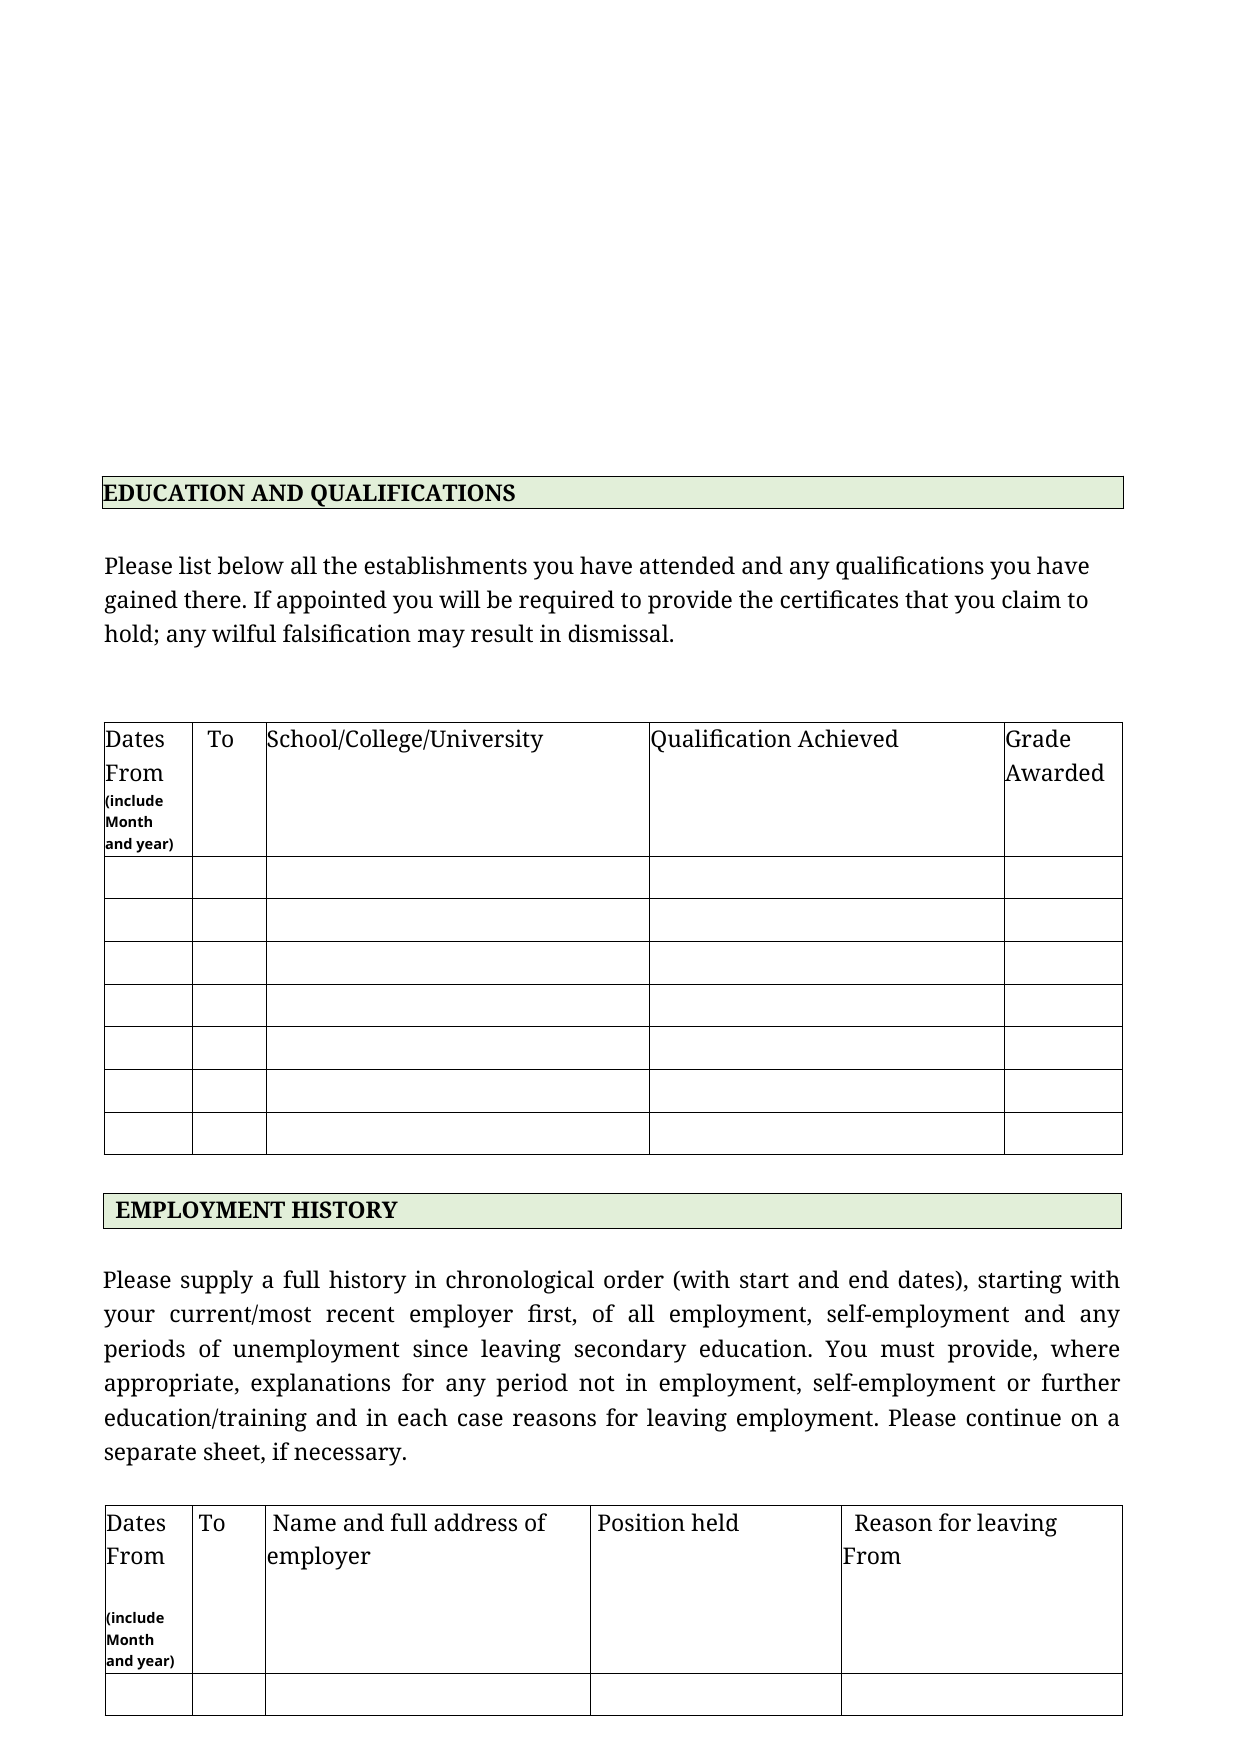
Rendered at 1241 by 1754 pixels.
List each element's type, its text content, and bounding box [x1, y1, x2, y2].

table_cell [650, 985, 1004, 1026]
table_cell [1005, 985, 1122, 1026]
table_cell [267, 857, 649, 898]
table_cell [267, 942, 649, 983]
table_cell [193, 942, 266, 983]
table_header Dates From (include Month and year) [105, 723, 192, 856]
table_cell [105, 1027, 192, 1069]
table_header EMPLOYMENT HISTORY [104, 1194, 1121, 1228]
table_header Name and full address of employer [266, 1506, 590, 1673]
table_header To [193, 723, 266, 856]
text Please supply a full history in chronological order (with start and end dates), starting with your current/most recent employer first, of all employment, self-employment and any periods of unemployment since leaving secondary education. You must provide, where appropriate, explanations for any period not in employment, self-employment or further education/training and in each case reasons for leaving employment. Please continue on a separate sheet, if necessary. [103, 1264, 1122, 1467]
table_cell [105, 857, 192, 898]
table_cell [193, 985, 266, 1026]
table_cell [650, 1113, 1004, 1154]
table_cell [193, 899, 266, 941]
table_cell [193, 857, 266, 898]
table_cell [1005, 857, 1122, 898]
table_cell [1005, 1027, 1122, 1069]
table_cell [266, 1674, 590, 1715]
table_cell [1005, 942, 1122, 983]
table_header Position held [591, 1506, 841, 1673]
table_header Grade Awarded [1005, 723, 1122, 856]
table_cell [193, 1070, 266, 1112]
table_cell [193, 1027, 266, 1069]
table_cell [193, 1113, 266, 1154]
table_cell [105, 942, 192, 983]
table_cell [842, 1674, 1122, 1715]
table_cell [106, 1674, 192, 1715]
table_cell [267, 899, 649, 941]
table_cell [650, 1070, 1004, 1112]
text Please list below all the establishments you have attended and any qualifications you have gained there. If appointed you will be required to provide the certificates that you claim to hold; any wilful falsification may result in dismissal. [104, 550, 1122, 649]
subtitle EDUCATION AND QUALIFICATIONS [103, 477, 1123, 508]
table_cell [267, 1113, 649, 1154]
table_header Qualification Achieved [650, 723, 1004, 856]
table_cell [650, 857, 1004, 898]
table_cell [650, 942, 1004, 983]
table_cell [193, 1674, 265, 1715]
table_header Dates From (include Month and year) [106, 1506, 192, 1673]
table_cell [267, 985, 649, 1026]
table_cell [1005, 1113, 1122, 1154]
table_cell [591, 1674, 841, 1715]
table_cell [105, 1113, 192, 1154]
table_cell [650, 1027, 1004, 1069]
table_cell [267, 1027, 649, 1069]
table_header School/College/University [267, 723, 649, 856]
table_cell [1005, 1070, 1122, 1112]
table_cell [105, 985, 192, 1026]
table_cell [105, 1070, 192, 1112]
table_cell [267, 1070, 649, 1112]
table_header Reason for leaving From [842, 1506, 1122, 1673]
table_cell [650, 899, 1004, 941]
table_header To [193, 1506, 265, 1673]
table_cell [1005, 899, 1122, 941]
table_cell [105, 899, 192, 941]
